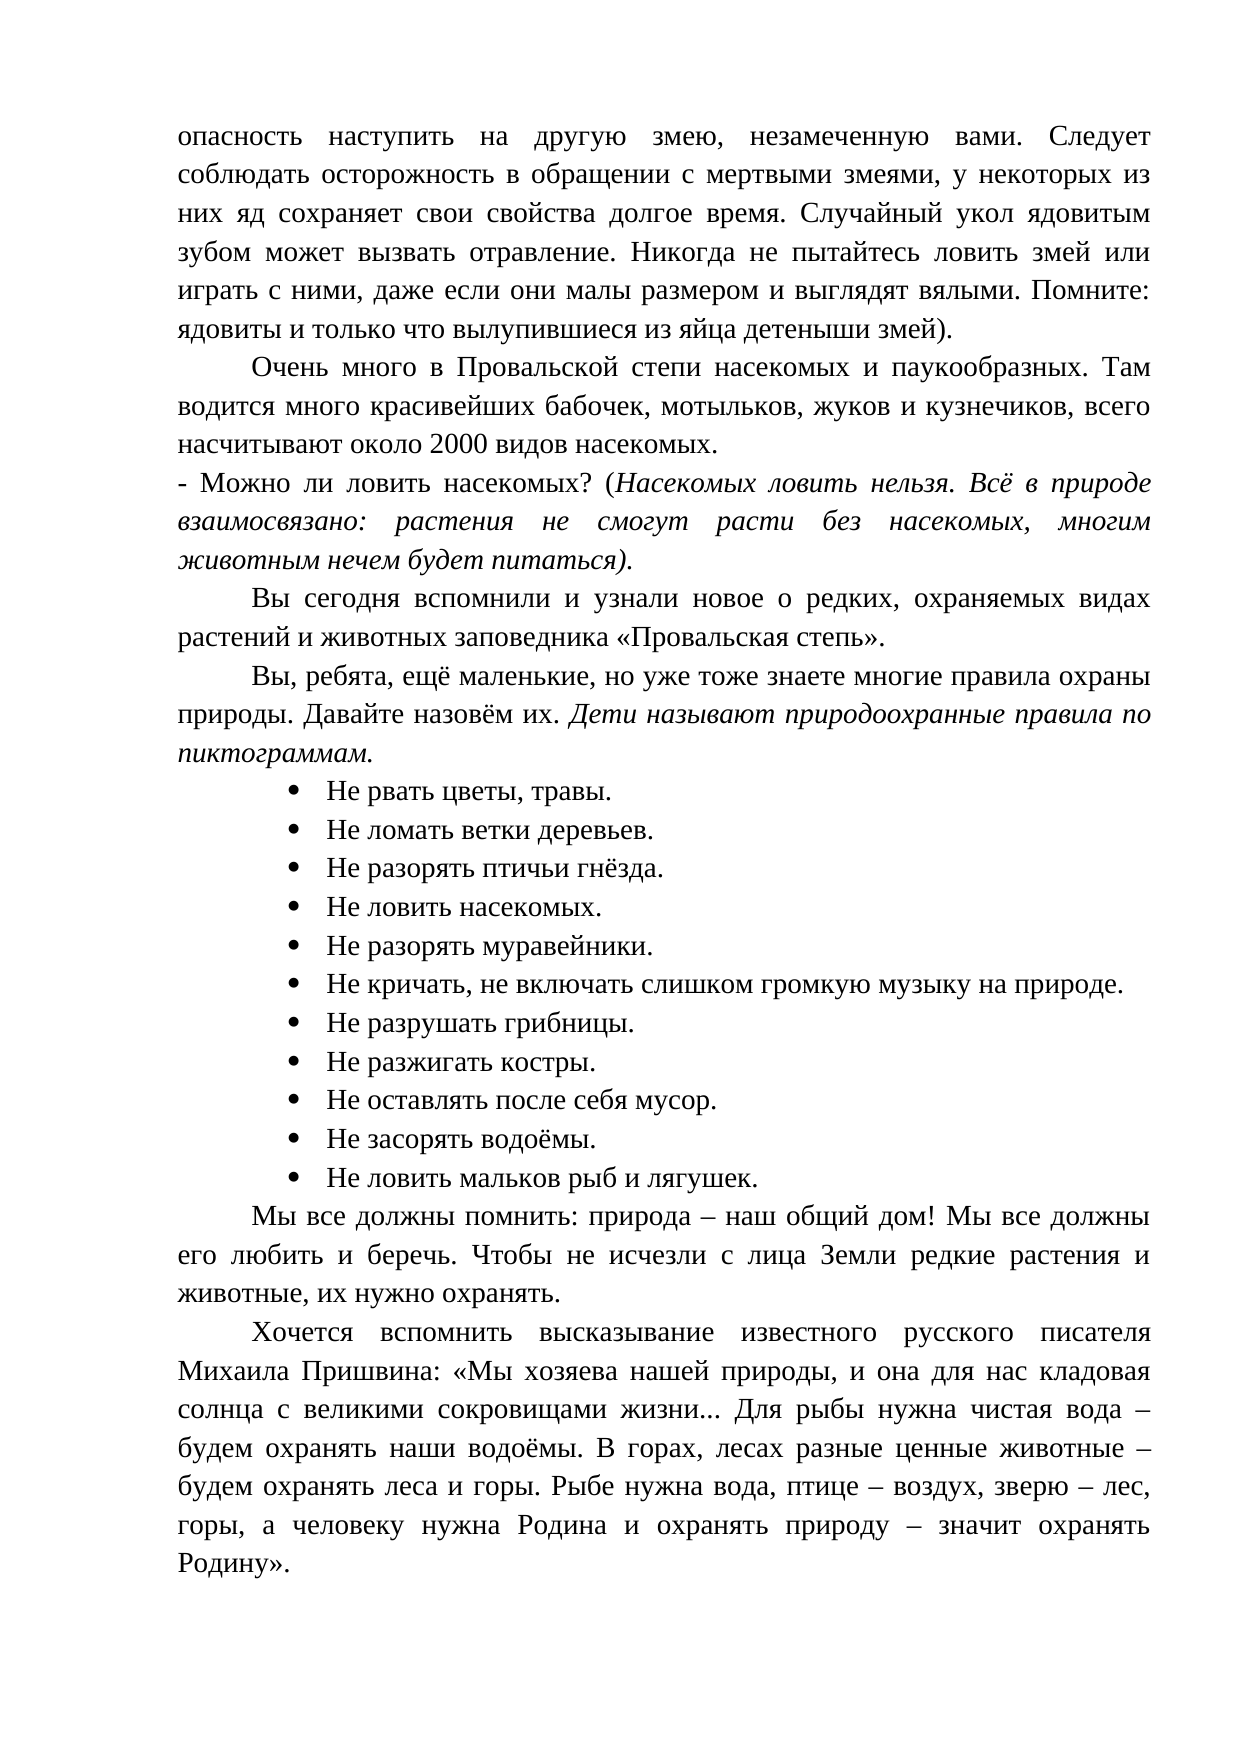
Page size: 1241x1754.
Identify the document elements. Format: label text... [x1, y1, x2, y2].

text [177, 118, 1152, 344]
list Не ловить насекомых. [288, 889, 1152, 923]
list Не разжигать костры. [288, 1044, 1152, 1077]
text Очень много в Провальской степи насекомых и паукообразных. Там водится много красивейших бабочек, мотыльков, жуков и кузнечиков, всего насчитывают около 2000 видов насекомых. [177, 349, 1152, 460]
text Вы сегодня вспомнили и узнали новое о редких, охраняемых видах растений и животных заповедника «Провальская степь». [177, 581, 1152, 653]
list Не разрушать грибницы. [288, 1005, 1152, 1039]
list Не кричать, не включать слишком громкую музыку на природе. [288, 967, 1152, 1000]
text Мы все должны помнить: природа – наш общий дом! Мы все должны его любить и беречь. Чтобы не исчезли с лица Земли редкие растения и животные, их нужно охранять. [177, 1198, 1152, 1309]
text - Можно ли ловить насекомых? (Насекомых ловить нельзя. Всё в природе взаимосвязано: растения не смогут расти без насекомых, многим животным нечем будет питаться). [177, 465, 1152, 576]
text Хочется вспомнить высказывание известного русского писателя Михаила Пришвина: «Мы хозяева нашей природы, и она для нас кладовая солнца с великими сокровищами жизни... Для рыбы нужна чистая вода – будем охранять наши водоёмы. В горах, лесах разные ценные животные – будем охранять леса и горы. Рыбе нужна вода, птице – воздух, зверю – лес, горы, а человеку нужна Родина и охранять природу – значит охранять Родину». [177, 1314, 1152, 1579]
list Не ловить мальков рыб и лягушек. [288, 1160, 1152, 1193]
text Вы, ребята, ещё маленькие, но уже тоже знаете многие правила охраны природы. Давайте назовём их. Дети называют природоохранные правила по пиктограммам. [177, 658, 1152, 768]
list Не рвать цветы, травы. [288, 773, 1152, 807]
list Не оставлять после себя мусор. [288, 1082, 1152, 1116]
list Не разорять муравейники. [288, 928, 1152, 962]
list Не ломать ветки деревьев. [288, 812, 1152, 846]
list Не разорять птичьи гнёзда. [288, 851, 1152, 884]
list Не засорять водоёмы. [288, 1121, 1152, 1155]
